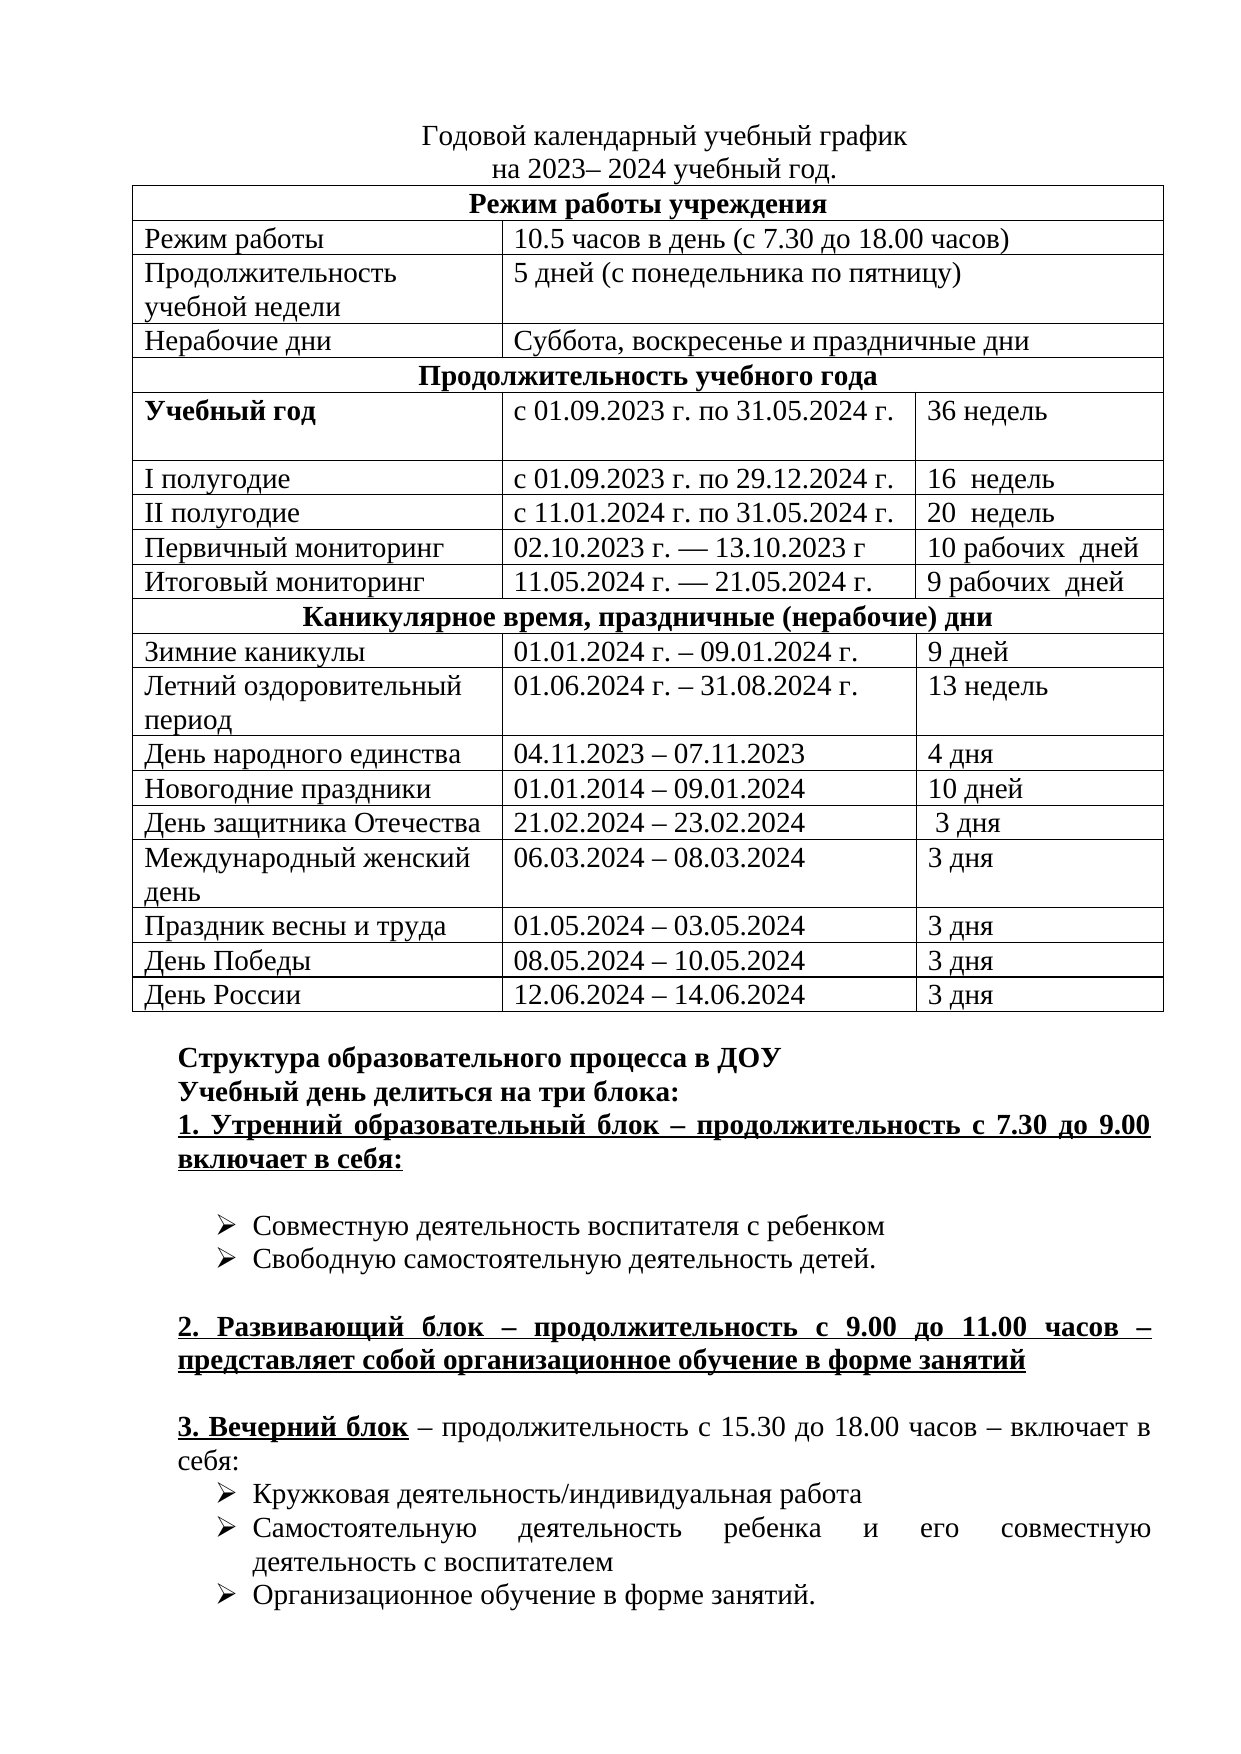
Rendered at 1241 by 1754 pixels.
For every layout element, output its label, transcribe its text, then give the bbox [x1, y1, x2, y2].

table_cell День защитника Отечества [133, 806, 502, 839]
table_cell Учебный год [133, 393, 502, 460]
text 2. Развивающий блок – продолжительность с 9.00 до 11.00 часов – представляет собой организационное обучение в форме занятий [177, 1339, 1152, 1376]
list Организационное обучение в форме занятий. [215, 1577, 1152, 1611]
table_cell Продолжительность учебного года [133, 358, 1163, 392]
table_cell 01.01.2014 – 09.01.2024 [503, 771, 916, 804]
table_cell 21.02.2024 – 23.02.2024 [503, 806, 916, 839]
table_cell Продолжительность учебной недели [133, 255, 502, 322]
list Свободную самостоятельную деятельность детей. [215, 1241, 1152, 1275]
table_cell 10.5 часов в день (с 7.30 до 18.00 часов) [503, 221, 1163, 254]
table_cell 3 дня [917, 840, 1163, 907]
table_cell II полугодие [133, 495, 502, 529]
table_cell Итоговый мониторинг [133, 565, 502, 598]
table_cell 13 недель [917, 668, 1163, 735]
table_cell 06.03.2024 – 08.03.2024 [503, 840, 916, 907]
table_cell 08.05.2024 – 10.05.2024 [503, 943, 916, 976]
table_cell с 01.09.2023 г. по 31.05.2024 г. [503, 393, 915, 460]
table_cell 04.11.2023 – 07.11.2023 [503, 736, 916, 770]
table_cell 01.01.2024 г. – 09.01.2024 г. [503, 634, 916, 667]
text 2. Развивающий блок – продолжительность с 9.00 до 11.00 часов – представляет собой организационное обучение в форме занятий [177, 1309, 1152, 1338]
table_cell Новогодние праздники [133, 771, 502, 804]
table_cell 9 дней [917, 634, 1163, 667]
table_cell День Победы [133, 943, 502, 976]
table_cell 16 недель [916, 461, 1163, 494]
table_cell Первичный мониторинг [133, 530, 502, 563]
text Структура образовательного процесса в ДОУ [177, 1040, 1152, 1074]
table_cell Суббота, воскресенье и праздничные дни [503, 324, 1163, 357]
table_cell Летний оздоровительный период [133, 668, 502, 735]
table_cell 12.06.2024 – 14.06.2024 [503, 978, 916, 1011]
text на 2023– 2024 учебный год. [177, 152, 1152, 185]
list Кружковая деятельность/индивидуальная работа [215, 1476, 1152, 1510]
table_cell 3 дня [917, 908, 1163, 942]
table_cell Праздник весны и труда [133, 908, 502, 942]
table_cell 3 дня [917, 943, 1163, 976]
table_cell 20 недель [916, 495, 1163, 529]
table_cell 01.05.2024 – 03.05.2024 [503, 908, 916, 942]
text 3. Вечерний блок – продолжительность с 15.30 до 18.00 часов – включает в себя: [177, 1409, 1152, 1476]
table_cell 5 дней (с понедельника по пятницу) [503, 255, 1163, 322]
list Совместную деятельность воспитателя с ребенком [215, 1208, 1152, 1241]
table_cell Каникулярное время, праздничные (нерабочие) дни [133, 599, 1163, 633]
table_cell День народного единства [133, 736, 502, 770]
list Самостоятельную деятельность ребенка и его совместную деятельность с воспитателем [215, 1510, 1152, 1577]
text Годовой календарный учебный график [177, 118, 1152, 152]
table_cell с 11.01.2024 г. по 31.05.2024 г. [503, 495, 915, 529]
table_header Режим работы учреждения [133, 186, 1163, 220]
table_cell Нерабочие дни [133, 324, 502, 357]
table_cell 36 недель [916, 393, 1163, 460]
table_cell День России [133, 978, 502, 1011]
table_cell 10 рабочих дней [916, 530, 1163, 563]
text Учебный день делиться на три блока: [177, 1074, 1152, 1107]
table_cell Зимние каникулы [133, 634, 502, 667]
table_cell 3 дня [917, 978, 1163, 1011]
text 1. Утренний образовательный блок – продолжительность с 7.30 до 9.00 включает в себя: [177, 1107, 1152, 1174]
table_cell с 01.09.2023 г. по 29.12.2024 г. [503, 461, 915, 494]
table_cell 10 дней [917, 771, 1163, 804]
table_cell 4 дня [917, 736, 1163, 770]
table_cell Международный женский день [133, 840, 502, 907]
table_cell 02.10.2023 г. — 13.10.2023 г [503, 530, 915, 563]
table_cell Режим работы [133, 221, 502, 254]
table_cell 11.05.2024 г. — 21.05.2024 г. [503, 565, 915, 598]
table_cell I полугодие [133, 461, 502, 494]
table_cell 9 рабочих дней [916, 565, 1163, 598]
table_cell 3 дня [917, 806, 1163, 839]
table_cell 01.06.2024 г. – 31.08.2024 г. [503, 668, 916, 735]
